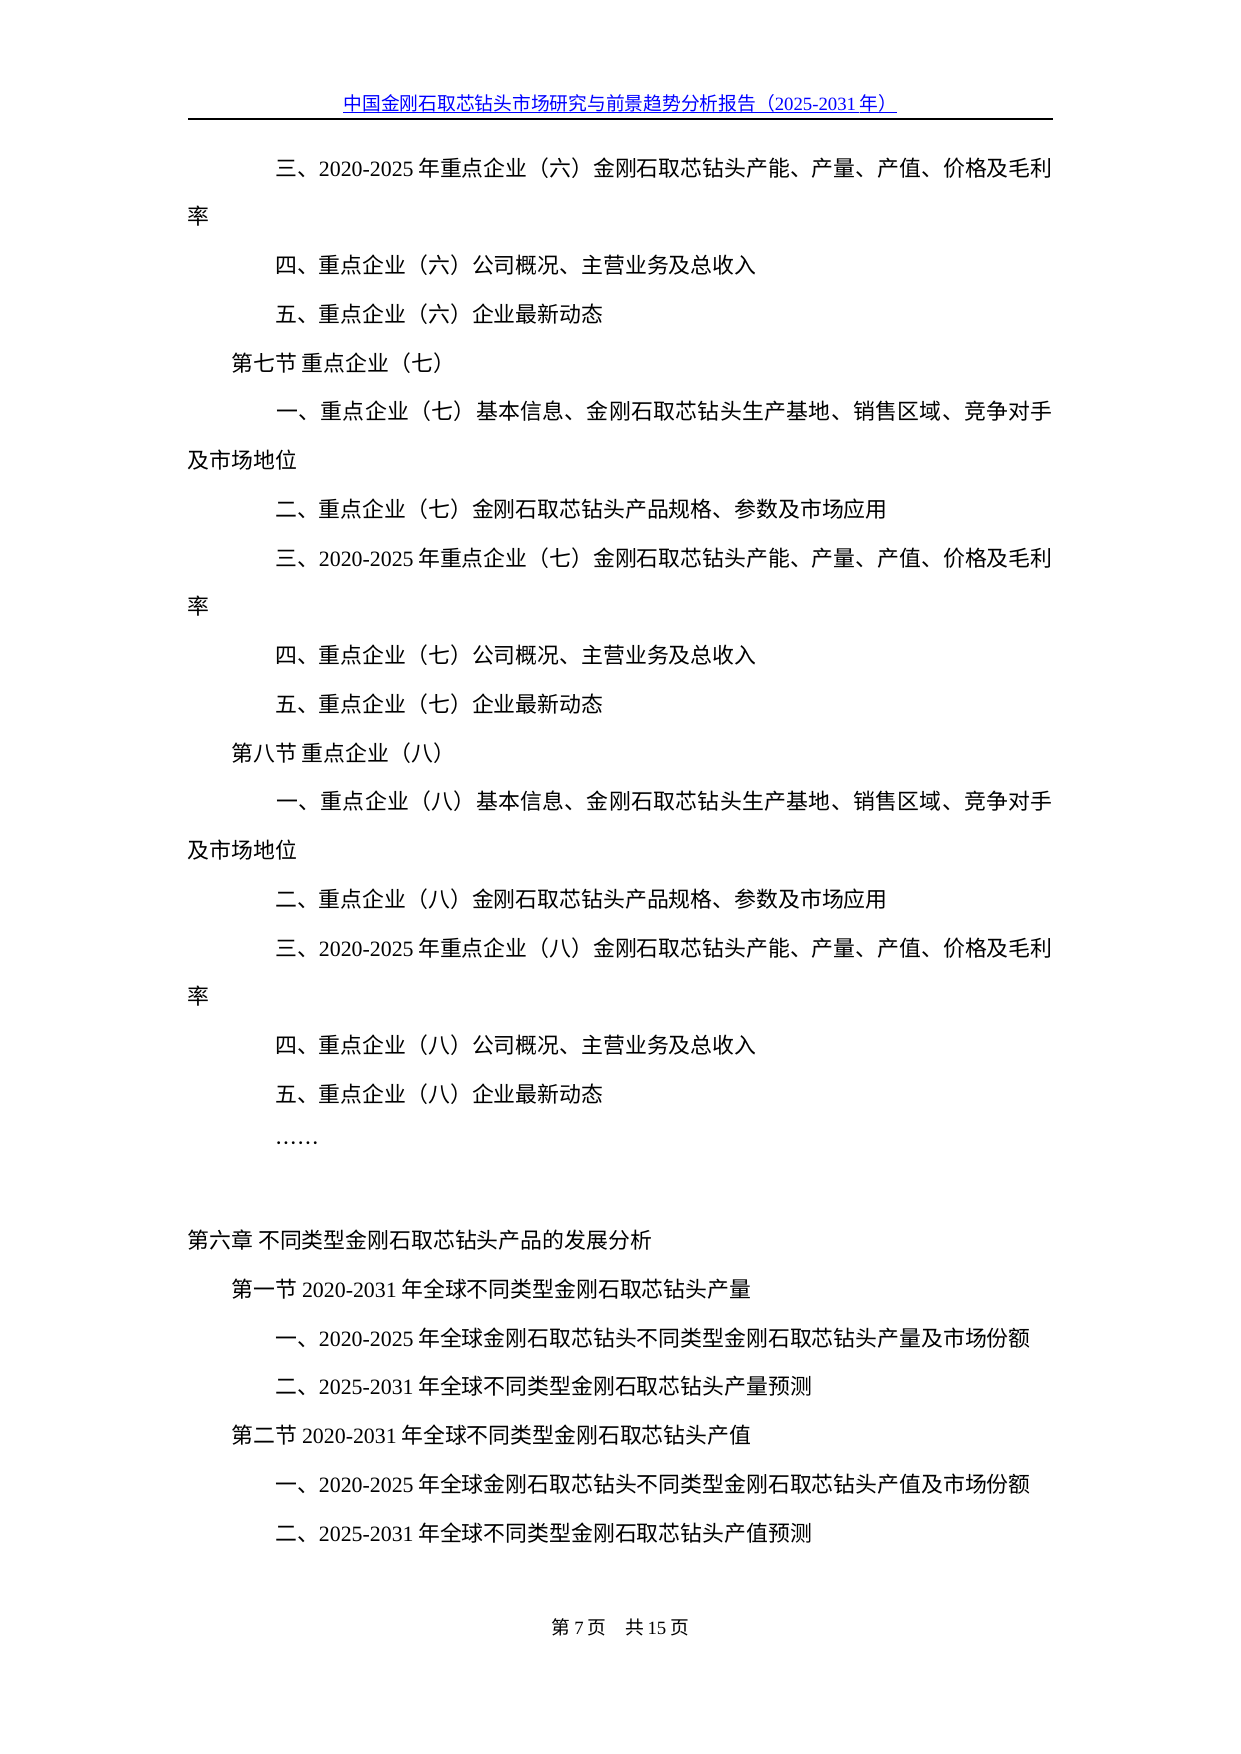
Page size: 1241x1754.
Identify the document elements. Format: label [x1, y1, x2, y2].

text [187, 150, 1053, 1548]
